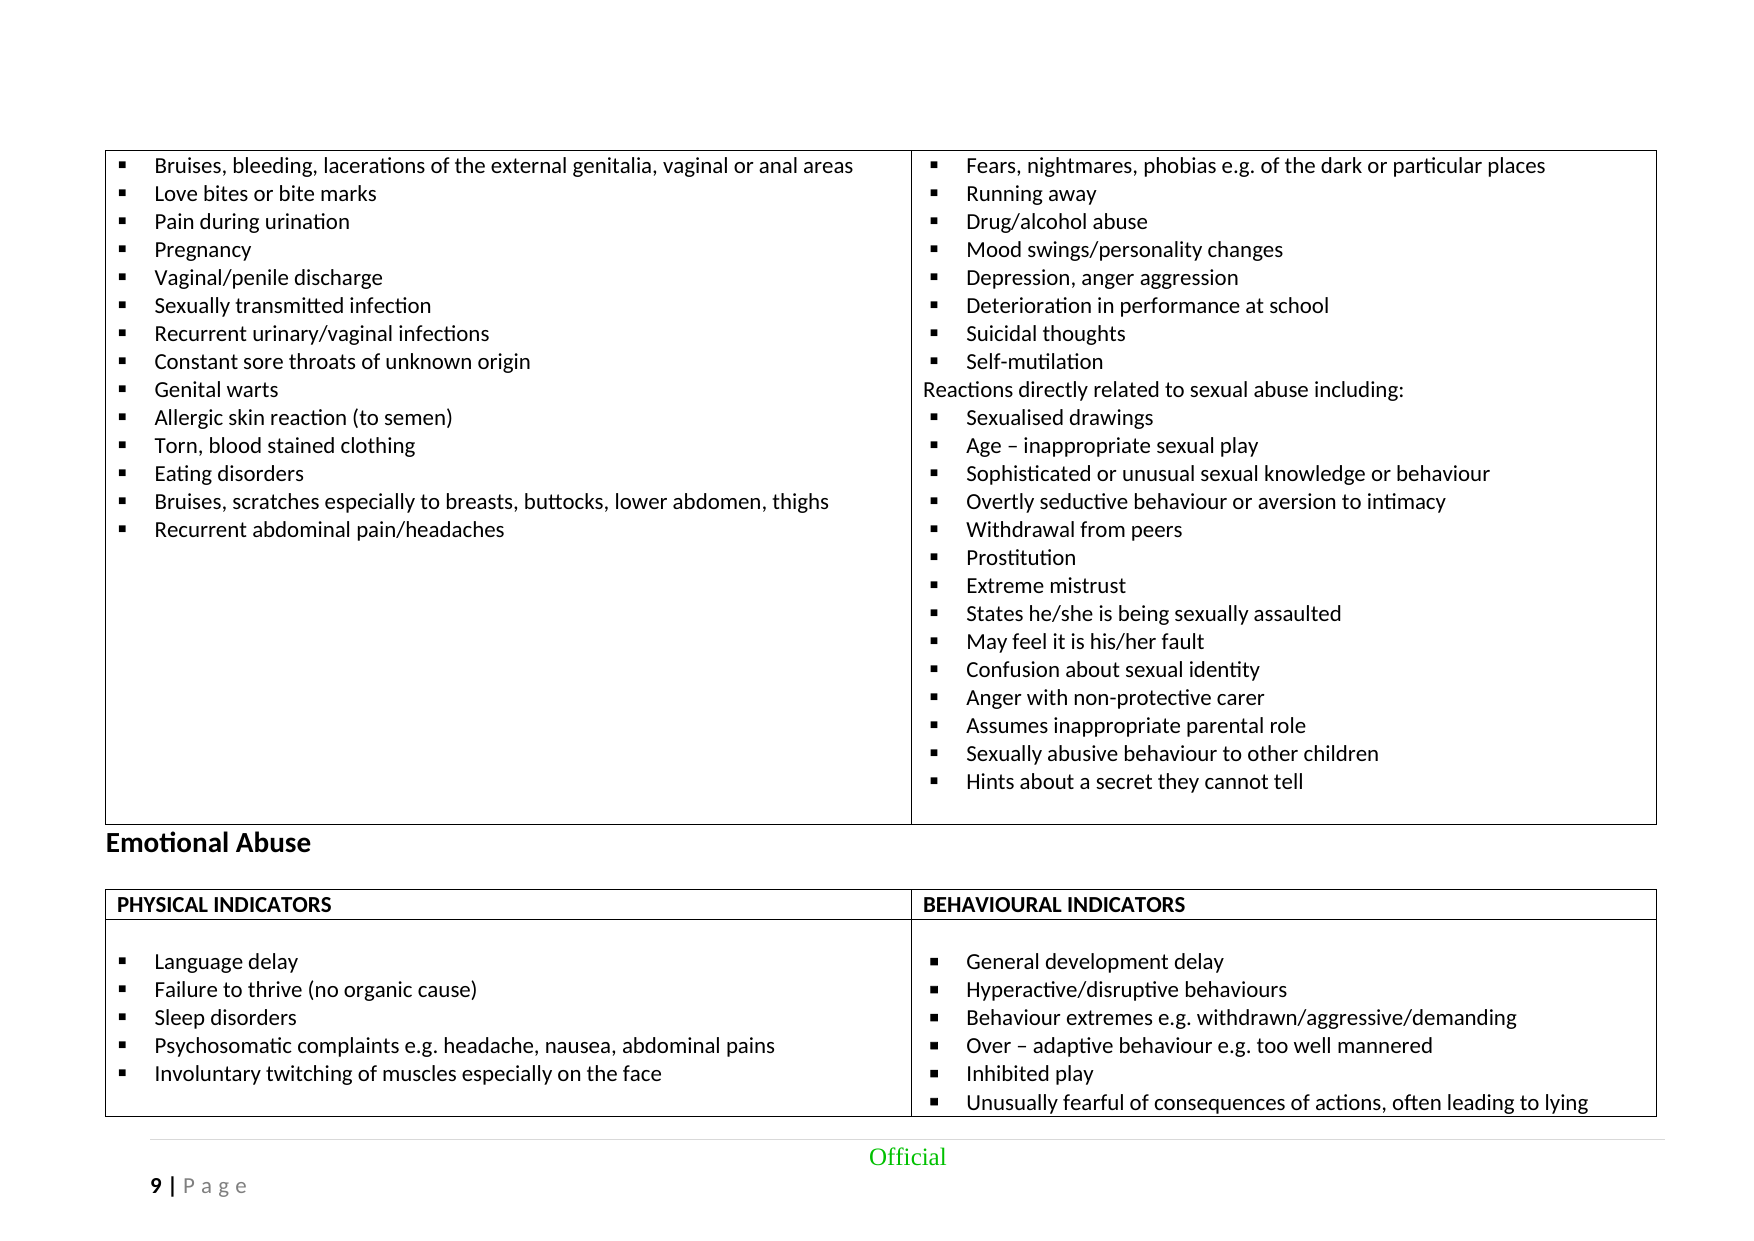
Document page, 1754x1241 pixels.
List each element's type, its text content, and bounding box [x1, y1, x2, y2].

table_header PHYSICAL INDICATORS [106, 890, 911, 918]
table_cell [912, 920, 1656, 1116]
table_header BEHAVIOURAL INDICATORS [912, 890, 1656, 918]
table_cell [106, 920, 911, 1116]
text Emotional Abuse [106, 824, 1665, 860]
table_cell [912, 151, 1656, 823]
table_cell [106, 151, 911, 823]
